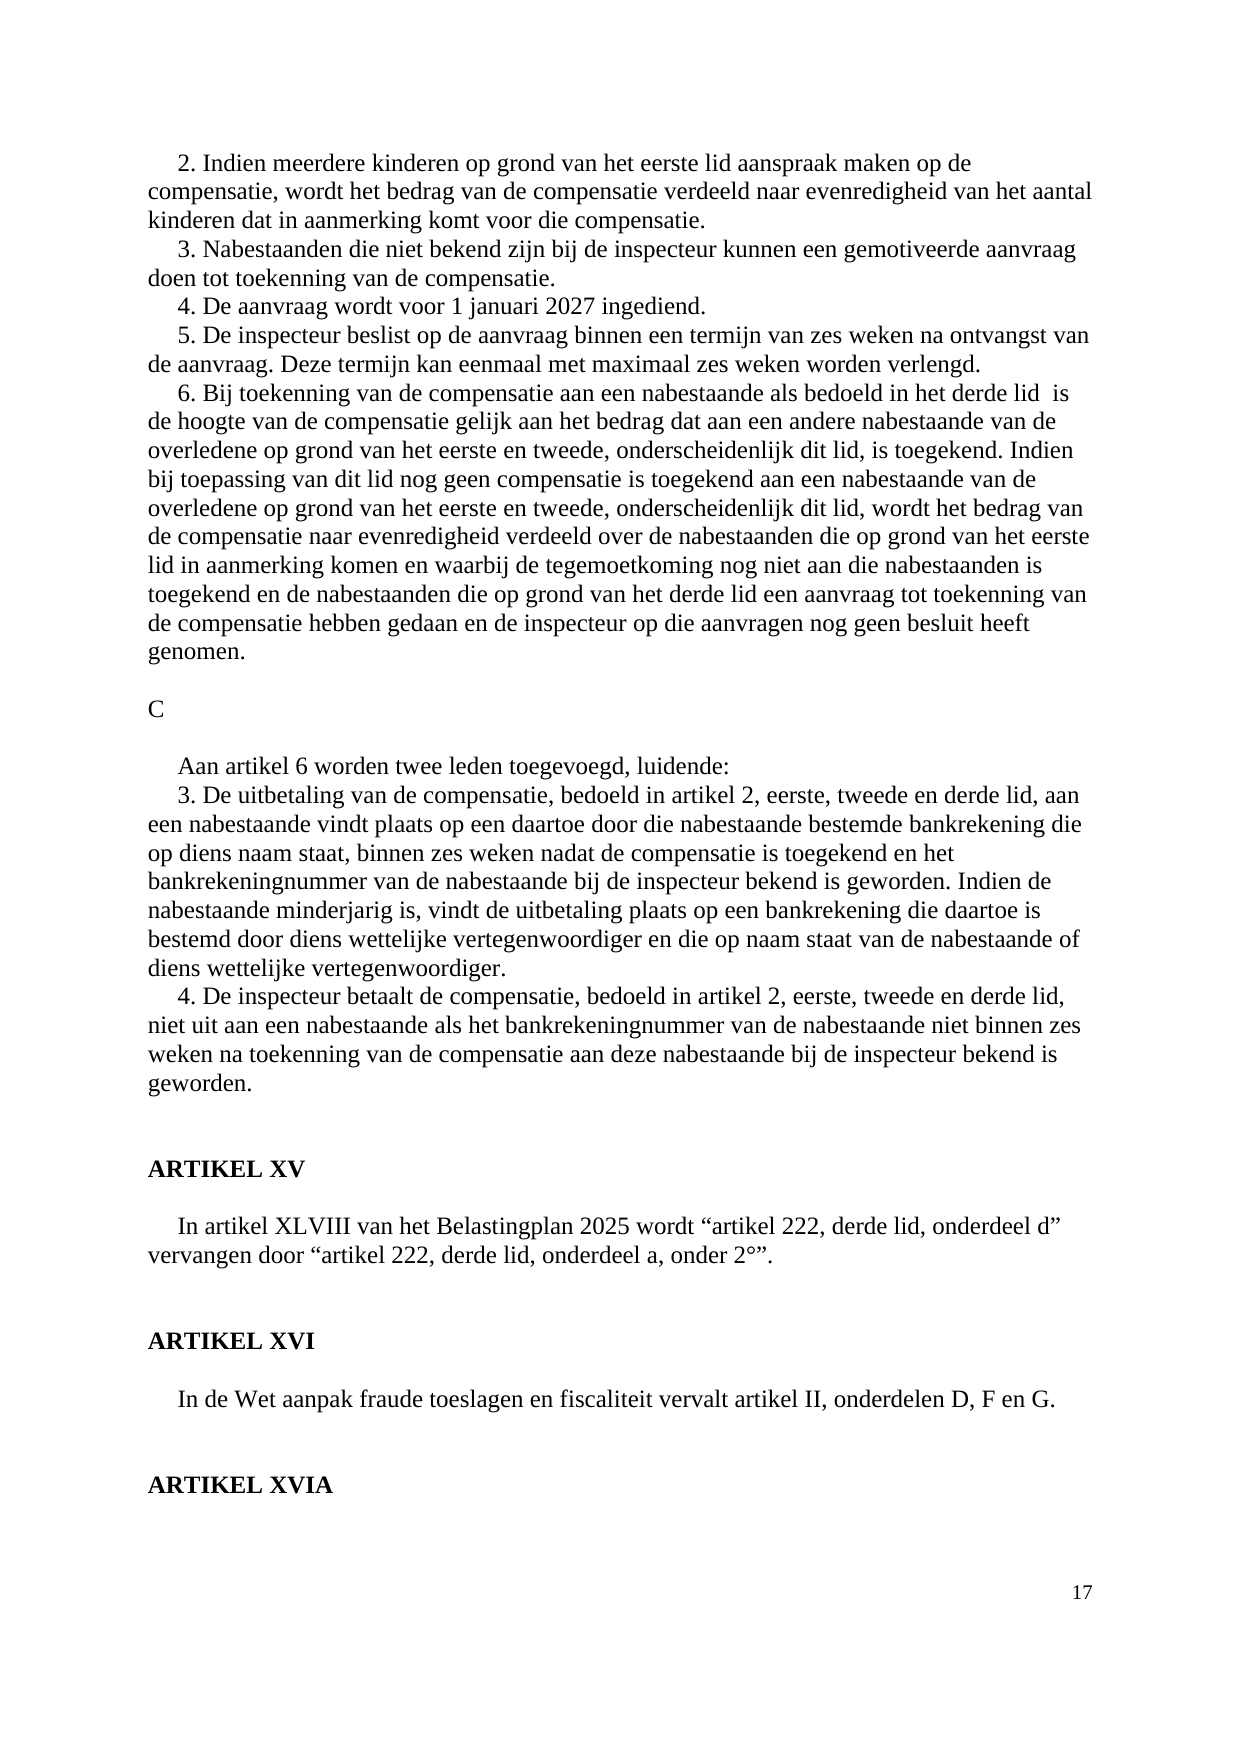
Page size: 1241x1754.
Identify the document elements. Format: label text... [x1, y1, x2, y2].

text Artikel XVIA [148, 1470, 1092, 1499]
text In de Wet aanpak fraude toeslagen en fiscaliteit vervalt artikel II, onderdelen D, F en G. [148, 1384, 1092, 1413]
text 3. Nabestaanden die niet bekend zijn bij de inspecteur kunnen een gemotiveerde aanvraag doen tot toekenning van de compensatie. [148, 234, 1092, 291]
text Artikel XVI [148, 1326, 1092, 1355]
text Aan artikel 6 worden twee leden toegevoegd, luidende: [148, 751, 1092, 780]
text C [148, 694, 1092, 723]
text 4. De aanvraag wordt voor 1 januari 2027 ingediend. [148, 291, 1092, 320]
text Artikel XV [148, 1154, 1092, 1183]
text In artikel XLVIII van het Belastingplan 2025 wordt “artikel 222, derde lid, onderdeel d” vervangen door “artikel 222, derde lid, onderdeel a, onder 2°”. [148, 1211, 1092, 1269]
text 4. De inspecteur betaalt de compensatie, bedoeld in artikel 2, eerste, tweede en derde lid, niet uit aan een nabestaande als het bankrekeningnummer van de nabestaande niet binnen zes weken na toekenning van de compensatie aan deze nabestaande bij de inspecteur bekend is geworden. [148, 981, 1092, 1096]
text 3. De uitbetaling van de compensatie, bedoeld in artikel 2, eerste, tweede en derde lid, aan een nabestaande vindt plaats op een daartoe door die nabestaande bestemde bankrekening die op diens naam staat, binnen zes weken nadat de compensatie is toegekend en het bankrekeningnummer van de nabestaande bij de inspecteur bekend is geworden. Indien de nabestaande minderjarig is, vindt de uitbetaling plaats op een bankrekening die daartoe is bestemd door diens wettelijke vertegenwoordiger en die op naam staat van de nabestaande of diens wettelijke vertegenwoordiger. [148, 780, 1092, 981]
